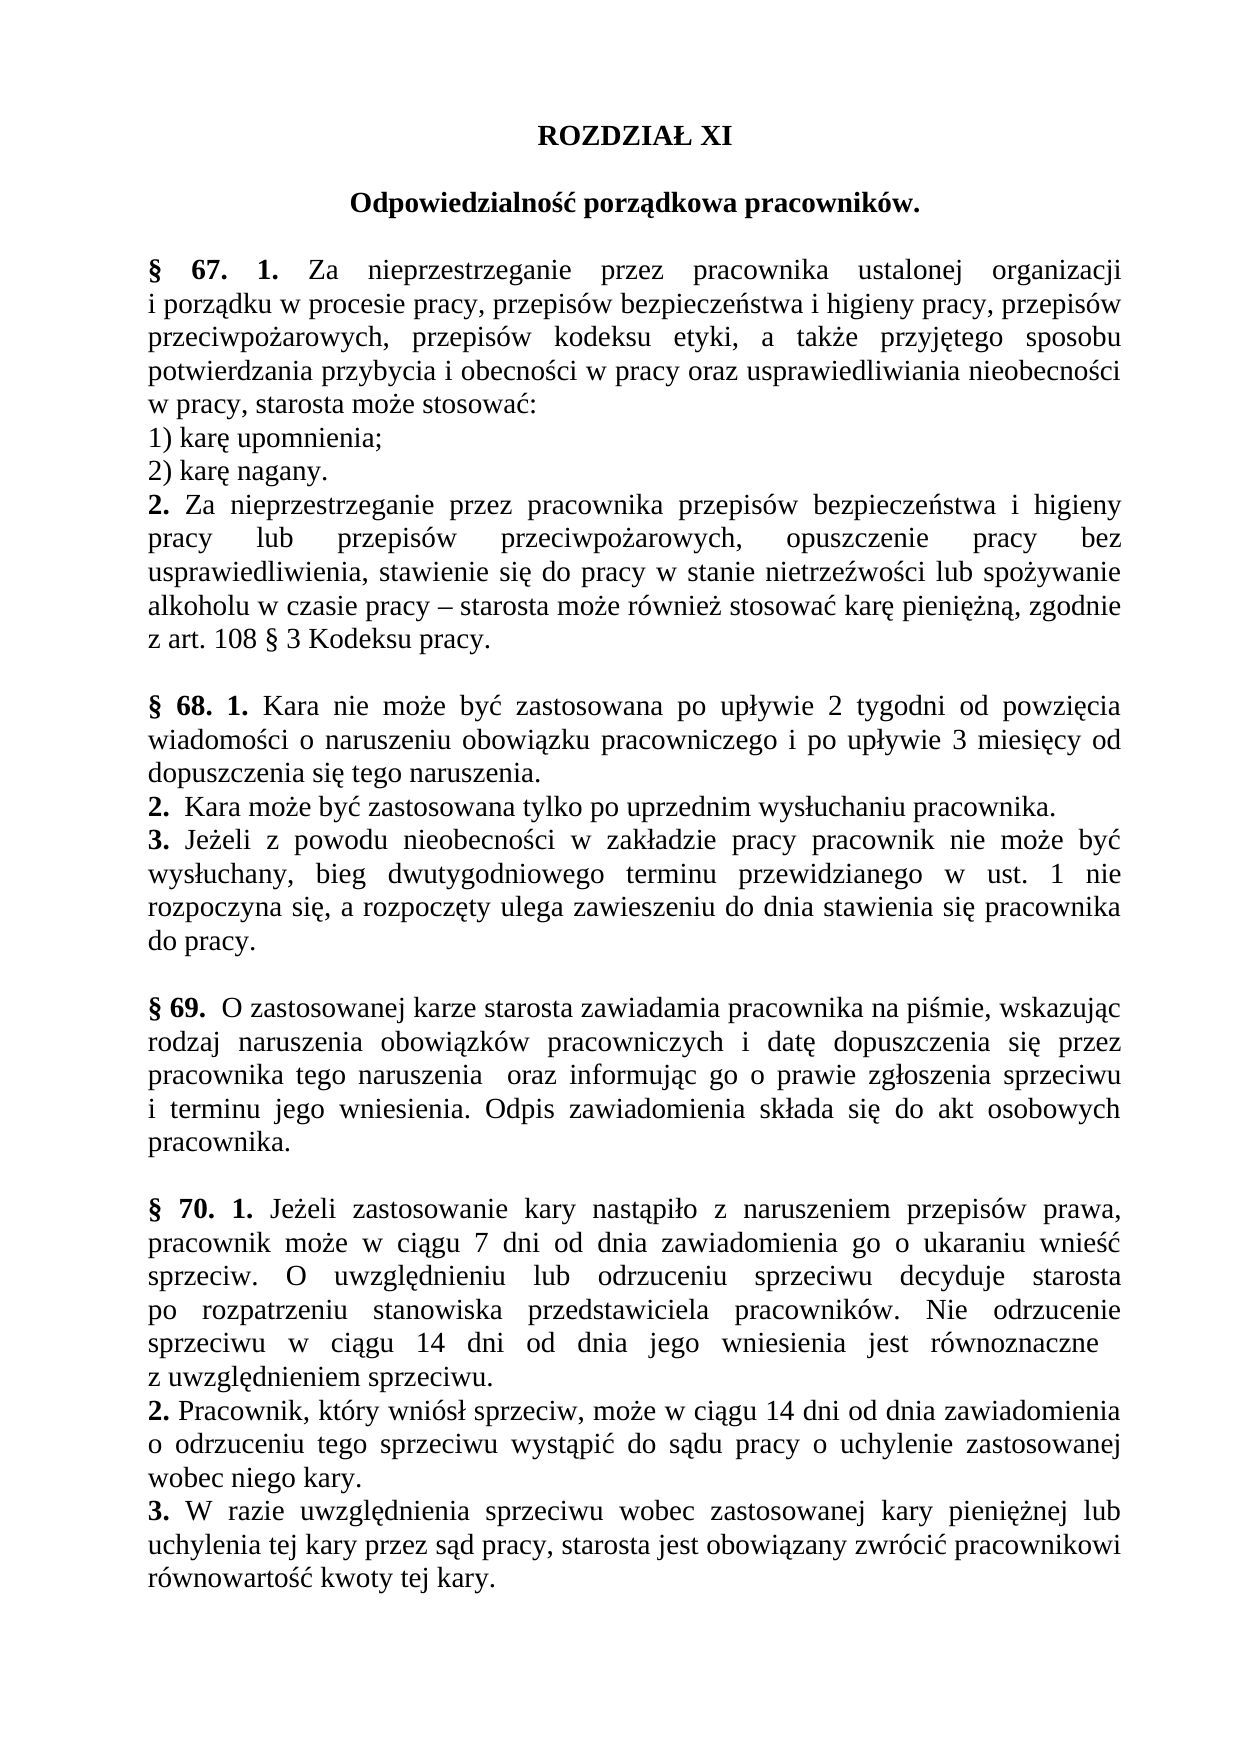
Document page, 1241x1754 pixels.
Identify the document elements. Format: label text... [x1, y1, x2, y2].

text 3. W razie uwzględnienia sprzeciwu wobec zastosowanej kary pieniężnej lub uchylenia tej kary przez sąd pracy, starosta jest obowiązany zwrócić pracownikowi równowartość kwoty tej kary. [148, 1493, 1122, 1594]
text 1) karę upomnienia; [148, 420, 1122, 453]
text § 69. O zastosowanej karze starosta zawiadamia pracownika na piśmie, wskazując rodzaj naruszenia obowiązków pracowniczych i datę dopuszczenia się przez pracownika tego naruszenia oraz informując go o prawie zgłoszenia sprzeciwu i terminu jego wniesienia. Odpis zawiadomienia składa się do akt osobowych pracownika. [148, 990, 1122, 1158]
text § 68. 1. Kara nie może być zastosowana po upływie 2 tygodni od powzięcia wiadomości o naruszeniu obowiązku pracowniczego i po upływie 3 miesięcy od dopuszczenia się tego naruszenia. [148, 688, 1122, 789]
text 2. Kara może być zastosowana tylko po uprzednim wysłuchaniu pracownika. [148, 789, 1122, 822]
text 3. Jeżeli z powodu nieobecności w zakładzie pracy pracownik nie może być wysłuchany, bieg dwutygodniowego terminu przewidzianego w ust. 1 nie rozpoczyna się, a rozpoczęty ulega zawieszeniu do dnia stawienia się pracownika do pracy. [148, 822, 1122, 957]
text ROZDZIAŁ XI [148, 118, 1122, 152]
text 2. Pracownik, który wniósł sprzeciw, może w ciągu 14 dni od dnia zawiadomienia o odrzuceniu tego sprzeciwu wystąpić do sądu pracy o uchylenie zastosowanej wobec niego kary. [148, 1393, 1122, 1493]
text 2. Za nieprzestrzeganie przez pracownika przepisów bezpieczeństwa i higieny pracy lub przepisów przeciwpożarowych, opuszczenie pracy bez usprawiedliwienia, stawienie się do pracy w stanie nietrzeźwości lub spożywanie alkoholu w czasie pracy – starosta może również stosować karę pieniężną, zgodnie z art. 108 § 3 Kodeksu pracy. [148, 487, 1122, 655]
text § 70. 1. Jeżeli zastosowanie kary nastąpiło z naruszeniem przepisów prawa, pracownik może w ciągu 7 dni od dnia zawiadomienia go o ukaraniu wnieść sprzeciw. O uwzględnieniu lub odrzuceniu sprzeciwu decyduje starosta po rozpatrzeniu stanowiska przedstawiciela pracowników. Nie odrzucenie sprzeciwu w ciągu 14 dni od dnia jego wniesienia jest równoznaczne z uwzględnieniem sprzeciwu. [148, 1191, 1122, 1393]
text Odpowiedzialność porządkowa pracowników. [148, 185, 1122, 219]
text 2) karę nagany. [148, 453, 1122, 487]
text § 67. 1. Za nieprzestrzeganie przez pracownika ustalonej organizacji i porządku w procesie pracy, przepisów bezpieczeństwa i higieny pracy, przepisów przeciwpożarowych, przepisów kodeksu etyki, a także przyjętego sposobu potwierdzania przybycia i obecności w pracy oraz usprawiedliwiania nieobecności w pracy, starosta może stosować: [148, 252, 1122, 420]
